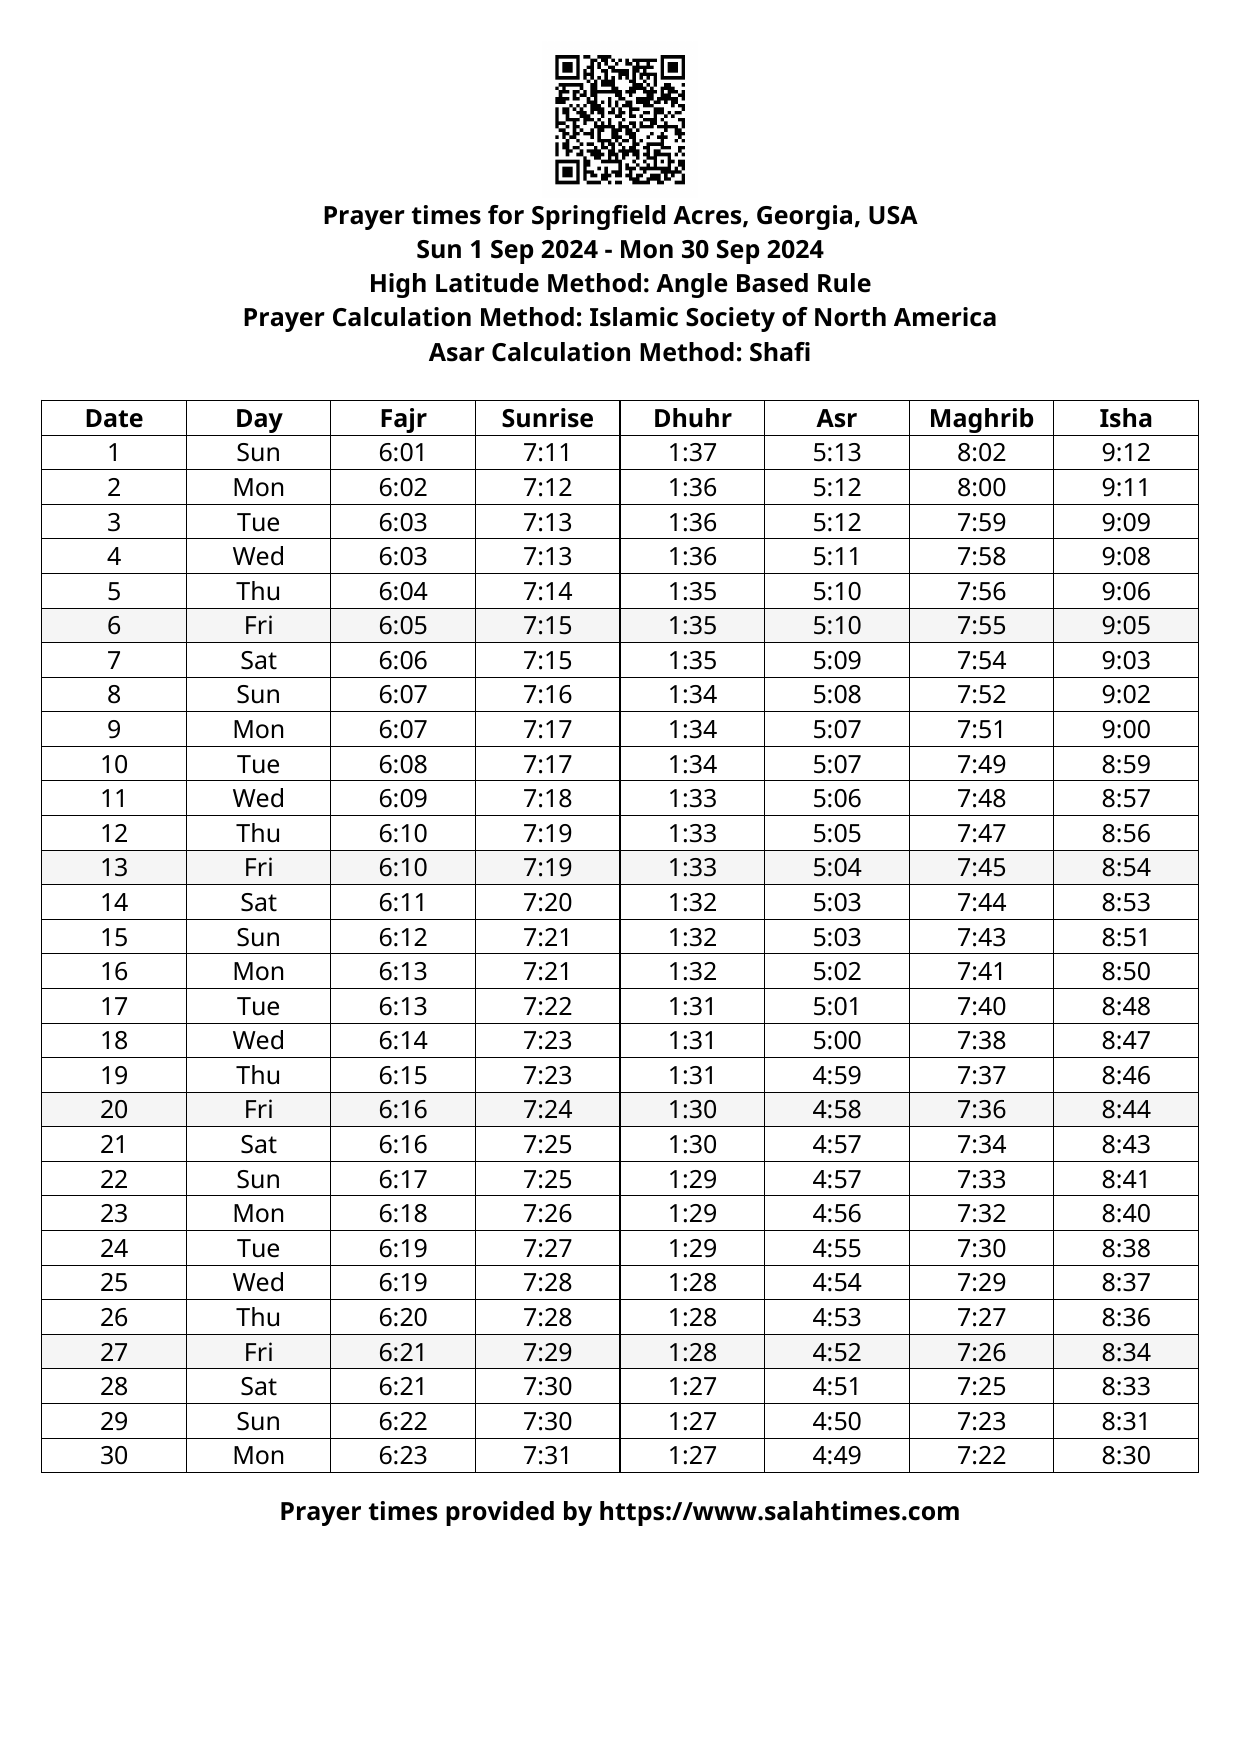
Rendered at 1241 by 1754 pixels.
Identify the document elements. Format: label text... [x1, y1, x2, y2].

table_header Dhuhr [621, 401, 764, 434]
table_cell 7:14 [476, 574, 619, 607]
table_cell 16 [42, 954, 186, 988]
table_cell 1:31 [621, 1024, 764, 1057]
table_cell 1:32 [621, 954, 764, 988]
table_cell 7:13 [476, 539, 619, 573]
table_cell 8:56 [1054, 816, 1198, 849]
table_cell 1 [42, 436, 186, 469]
table_cell 1:29 [621, 1231, 764, 1264]
table_cell Mon [187, 1439, 330, 1472]
table_cell Sat [187, 885, 330, 919]
table_cell 5:12 [765, 470, 909, 504]
table_cell 5:06 [765, 781, 909, 815]
table_cell 5:02 [765, 954, 909, 988]
table_header Date [42, 401, 186, 434]
table_cell 7:28 [476, 1300, 619, 1334]
table_cell 22 [42, 1162, 186, 1195]
table_cell 8:02 [910, 436, 1053, 469]
table_cell Sat [187, 1369, 330, 1403]
table_cell Sat [187, 1127, 330, 1161]
table_cell Fri [187, 851, 330, 884]
table_cell 7:15 [476, 643, 619, 677]
table_cell 6:02 [331, 470, 475, 504]
table_cell 7:20 [476, 885, 619, 919]
table_cell 5:01 [765, 989, 909, 1022]
text Prayer times for Springfield Acres, Georgia, USA [42, 198, 1198, 232]
table_cell Sun [187, 1404, 330, 1437]
table_cell 7:23 [910, 1404, 1053, 1437]
table_cell 7:21 [476, 920, 619, 953]
table_cell 6:20 [331, 1300, 475, 1334]
table_cell Thu [187, 1058, 330, 1092]
table_cell 19 [42, 1058, 186, 1092]
table_cell 9:02 [1054, 678, 1198, 711]
table_cell 5:00 [765, 1024, 909, 1057]
table_cell 9:03 [1054, 643, 1198, 677]
table_cell 7:18 [476, 781, 619, 815]
table_cell 7:29 [910, 1266, 1053, 1299]
table_cell 7:28 [476, 1266, 619, 1299]
table_cell 8:38 [1054, 1231, 1198, 1264]
table_cell Mon [187, 1196, 330, 1230]
table_cell Thu [187, 574, 330, 607]
table_cell 26 [42, 1300, 186, 1334]
table_cell 5:04 [765, 851, 909, 884]
table_cell Thu [187, 816, 330, 849]
table_header Maghrib [910, 401, 1053, 434]
table_cell 7:27 [476, 1231, 619, 1264]
table_cell 12 [42, 816, 186, 849]
table_cell Tue [187, 505, 330, 538]
table_cell 1:33 [621, 781, 764, 815]
table_cell 5:07 [765, 747, 909, 780]
table_cell 6:10 [331, 816, 475, 849]
table_cell 5:03 [765, 920, 909, 953]
table_cell 8:37 [1054, 1266, 1198, 1299]
table_cell 8:33 [1054, 1369, 1198, 1403]
table_cell Thu [187, 1300, 330, 1334]
table_cell 1:35 [621, 609, 764, 642]
table_cell 7:38 [910, 1024, 1053, 1057]
table_cell 17 [42, 989, 186, 1022]
table_cell 7:23 [476, 1024, 619, 1057]
table_cell 8 [42, 678, 186, 711]
table_cell 4:49 [765, 1439, 909, 1472]
table_cell 28 [42, 1369, 186, 1403]
table_cell 1:32 [621, 885, 764, 919]
table_cell 6:23 [331, 1439, 475, 1472]
table_cell Sun [187, 920, 330, 953]
table_cell 1:36 [621, 539, 764, 573]
table_cell 8:50 [1054, 954, 1198, 988]
picture [542, 41, 699, 198]
table_cell 7:19 [476, 816, 619, 849]
table_cell 6:06 [331, 643, 475, 677]
table_cell Sun [187, 1162, 330, 1195]
table_cell 7:45 [910, 851, 1053, 884]
table_cell 8:51 [1054, 920, 1198, 953]
table_cell 4:56 [765, 1196, 909, 1230]
table_cell 8:44 [1054, 1093, 1198, 1126]
table_cell Mon [187, 954, 330, 988]
table_cell 7:24 [476, 1093, 619, 1126]
table_cell 11 [42, 781, 186, 815]
text High Latitude Method: Angle Based Rule [42, 266, 1198, 300]
table_cell 6 [42, 609, 186, 642]
table_cell Tue [187, 989, 330, 1022]
table_cell 1:28 [621, 1335, 764, 1368]
table_cell 9:09 [1054, 505, 1198, 538]
table_cell 18 [42, 1024, 186, 1057]
table_cell 4:57 [765, 1127, 909, 1161]
table_cell 6:01 [331, 436, 475, 469]
table_header Fajr [331, 401, 475, 434]
table_cell 21 [42, 1127, 186, 1161]
table_cell Mon [187, 470, 330, 504]
table_cell 27 [42, 1335, 186, 1368]
table_cell 7:26 [476, 1196, 619, 1230]
table_cell 7:47 [910, 816, 1053, 849]
table_cell 7:30 [910, 1231, 1053, 1264]
table_cell 14 [42, 885, 186, 919]
table_cell 7:29 [476, 1335, 619, 1368]
table_cell 7:40 [910, 989, 1053, 1022]
table_cell 6:17 [331, 1162, 475, 1195]
table_cell 8:31 [1054, 1404, 1198, 1437]
table_cell 6:22 [331, 1404, 475, 1437]
table_cell 7 [42, 643, 186, 677]
table_cell 7:49 [910, 747, 1053, 780]
table_cell 1:28 [621, 1300, 764, 1334]
table_cell 7:12 [476, 470, 619, 504]
table_cell 4 [42, 539, 186, 573]
table_cell 7:32 [910, 1196, 1053, 1230]
table_cell 9:11 [1054, 470, 1198, 504]
table_cell 8:54 [1054, 851, 1198, 884]
table_cell 8:41 [1054, 1162, 1198, 1195]
table_cell 8:36 [1054, 1300, 1198, 1334]
table_cell 1:34 [621, 678, 764, 711]
table_cell 6:09 [331, 781, 475, 815]
table_cell 7:58 [910, 539, 1053, 573]
table_header Day [187, 401, 330, 434]
table_cell 6:13 [331, 954, 475, 988]
table_cell 6:08 [331, 747, 475, 780]
table_cell 6:15 [331, 1058, 475, 1092]
table_cell 7:41 [910, 954, 1053, 988]
table_cell 8:00 [910, 470, 1053, 504]
table_cell Tue [187, 1231, 330, 1264]
table_cell Sun [187, 436, 330, 469]
table_cell 1:35 [621, 574, 764, 607]
table_cell 1:35 [621, 643, 764, 677]
table_cell 7:54 [910, 643, 1053, 677]
table_cell 9:06 [1054, 574, 1198, 607]
table_cell 8:53 [1054, 885, 1198, 919]
table_cell 4:55 [765, 1231, 909, 1264]
table_cell 7:34 [910, 1127, 1053, 1161]
table_cell 7:44 [910, 885, 1053, 919]
table_cell 5:08 [765, 678, 909, 711]
table_cell 7:25 [910, 1369, 1053, 1403]
table_cell 6:07 [331, 712, 475, 746]
table_cell 1:28 [621, 1266, 764, 1299]
table_cell 9 [42, 712, 186, 746]
table_cell 7:30 [476, 1404, 619, 1437]
table_cell Fri [187, 1093, 330, 1126]
table_cell 2 [42, 470, 186, 504]
table_cell 6:21 [331, 1369, 475, 1403]
table_cell 6:03 [331, 505, 475, 538]
table_cell 25 [42, 1266, 186, 1299]
table_cell Wed [187, 781, 330, 815]
table_cell 6:18 [331, 1196, 475, 1230]
table_cell 5 [42, 574, 186, 607]
table_cell Fri [187, 1335, 330, 1368]
table_cell 9:08 [1054, 539, 1198, 573]
table_cell 5:03 [765, 885, 909, 919]
table_cell 9:00 [1054, 712, 1198, 746]
table_header Asr [765, 401, 909, 434]
table_cell 1:36 [621, 470, 764, 504]
table_cell 6:05 [331, 609, 475, 642]
table_cell 9:12 [1054, 436, 1198, 469]
table_cell 1:34 [621, 747, 764, 780]
table_cell 6:19 [331, 1266, 475, 1299]
table_cell 5:05 [765, 816, 909, 849]
table_cell 8:59 [1054, 747, 1198, 780]
table_cell 7:23 [476, 1058, 619, 1092]
table_cell 4:50 [765, 1404, 909, 1437]
table_header Sunrise [476, 401, 619, 434]
table_cell 8:34 [1054, 1335, 1198, 1368]
table_cell 4:51 [765, 1369, 909, 1403]
table_cell 1:36 [621, 505, 764, 538]
table_cell 7:59 [910, 505, 1053, 538]
table_cell 3 [42, 505, 186, 538]
table_cell 1:27 [621, 1439, 764, 1472]
table_cell 7:22 [476, 989, 619, 1022]
table_cell 4:59 [765, 1058, 909, 1092]
table_cell Mon [187, 712, 330, 746]
table_cell 1:29 [621, 1196, 764, 1230]
table_cell 1:27 [621, 1369, 764, 1403]
table_cell 1:33 [621, 816, 764, 849]
table_cell 4:54 [765, 1266, 909, 1299]
table_cell 7:30 [476, 1369, 619, 1403]
table_cell 10 [42, 747, 186, 780]
table_cell 24 [42, 1231, 186, 1264]
table_cell 5:13 [765, 436, 909, 469]
table_cell 1:34 [621, 712, 764, 746]
table_cell 7:15 [476, 609, 619, 642]
table_cell Sat [187, 643, 330, 677]
table_cell 6:14 [331, 1024, 475, 1057]
table_cell 6:11 [331, 885, 475, 919]
table_cell 8:46 [1054, 1058, 1198, 1092]
table_cell 7:11 [476, 436, 619, 469]
table_cell Wed [187, 1024, 330, 1057]
table_cell 1:30 [621, 1127, 764, 1161]
table_cell 7:56 [910, 574, 1053, 607]
table_cell 7:43 [910, 920, 1053, 953]
table_cell 8:57 [1054, 781, 1198, 815]
table_cell 7:19 [476, 851, 619, 884]
table_cell 5:09 [765, 643, 909, 677]
table_cell 7:17 [476, 712, 619, 746]
table_cell 7:52 [910, 678, 1053, 711]
table_cell 6:16 [331, 1093, 475, 1126]
table_cell 5:11 [765, 539, 909, 573]
table_cell 7:21 [476, 954, 619, 988]
table_cell Wed [187, 539, 330, 573]
table_cell 1:32 [621, 920, 764, 953]
text Asar Calculation Method: Shafi [42, 334, 1198, 368]
table_cell 6:16 [331, 1127, 475, 1161]
table_cell Wed [187, 1266, 330, 1299]
table_cell 30 [42, 1439, 186, 1472]
table_cell 7:37 [910, 1058, 1053, 1092]
table_cell 20 [42, 1093, 186, 1126]
text Sun 1 Sep 2024 - Mon 30 Sep 2024 [42, 232, 1198, 266]
table_cell 13 [42, 851, 186, 884]
table_cell 7:13 [476, 505, 619, 538]
table_header Isha [1054, 401, 1198, 434]
table_cell Sun [187, 678, 330, 711]
table_cell 7:51 [910, 712, 1053, 746]
table_cell 23 [42, 1196, 186, 1230]
table_cell 5:07 [765, 712, 909, 746]
table_cell 7:33 [910, 1162, 1053, 1195]
table_cell 7:31 [476, 1439, 619, 1472]
table_cell 6:12 [331, 920, 475, 953]
table_cell 4:52 [765, 1335, 909, 1368]
table_cell 8:30 [1054, 1439, 1198, 1472]
table_cell 7:22 [910, 1439, 1053, 1472]
table_cell 7:55 [910, 609, 1053, 642]
table_cell 4:58 [765, 1093, 909, 1126]
table_cell Fri [187, 609, 330, 642]
table_cell 6:07 [331, 678, 475, 711]
table_cell 4:53 [765, 1300, 909, 1334]
table_cell 1:31 [621, 989, 764, 1022]
table_cell 6:13 [331, 989, 475, 1022]
table_cell 7:26 [910, 1335, 1053, 1368]
table_cell 29 [42, 1404, 186, 1437]
table_cell 8:43 [1054, 1127, 1198, 1161]
table_cell 6:03 [331, 539, 475, 573]
table_cell 1:30 [621, 1093, 764, 1126]
text Prayer Calculation Method: Islamic Society of North America [42, 300, 1198, 334]
table_cell 1:37 [621, 436, 764, 469]
table_cell 1:31 [621, 1058, 764, 1092]
table_cell 7:48 [910, 781, 1053, 815]
text Prayer times provided by https://www.salahtimes.com [42, 1494, 1198, 1528]
table_cell 4:57 [765, 1162, 909, 1195]
table_cell Tue [187, 747, 330, 780]
table_cell 5:10 [765, 609, 909, 642]
table_cell 7:17 [476, 747, 619, 780]
table_cell 9:05 [1054, 609, 1198, 642]
table_cell 6:21 [331, 1335, 475, 1368]
table_cell 7:25 [476, 1162, 619, 1195]
table_cell 6:19 [331, 1231, 475, 1264]
table_cell 7:16 [476, 678, 619, 711]
table_cell 6:10 [331, 851, 475, 884]
table_cell 8:47 [1054, 1024, 1198, 1057]
table_cell 7:27 [910, 1300, 1053, 1334]
table_cell 8:48 [1054, 989, 1198, 1022]
table_cell 7:36 [910, 1093, 1053, 1126]
table_cell 15 [42, 920, 186, 953]
table_cell 1:29 [621, 1162, 764, 1195]
table_cell 1:27 [621, 1404, 764, 1437]
table_cell 5:12 [765, 505, 909, 538]
table_cell 1:33 [621, 851, 764, 884]
table_cell 8:40 [1054, 1196, 1198, 1230]
table_cell 5:10 [765, 574, 909, 607]
table_cell 6:04 [331, 574, 475, 607]
table_cell 7:25 [476, 1127, 619, 1161]
